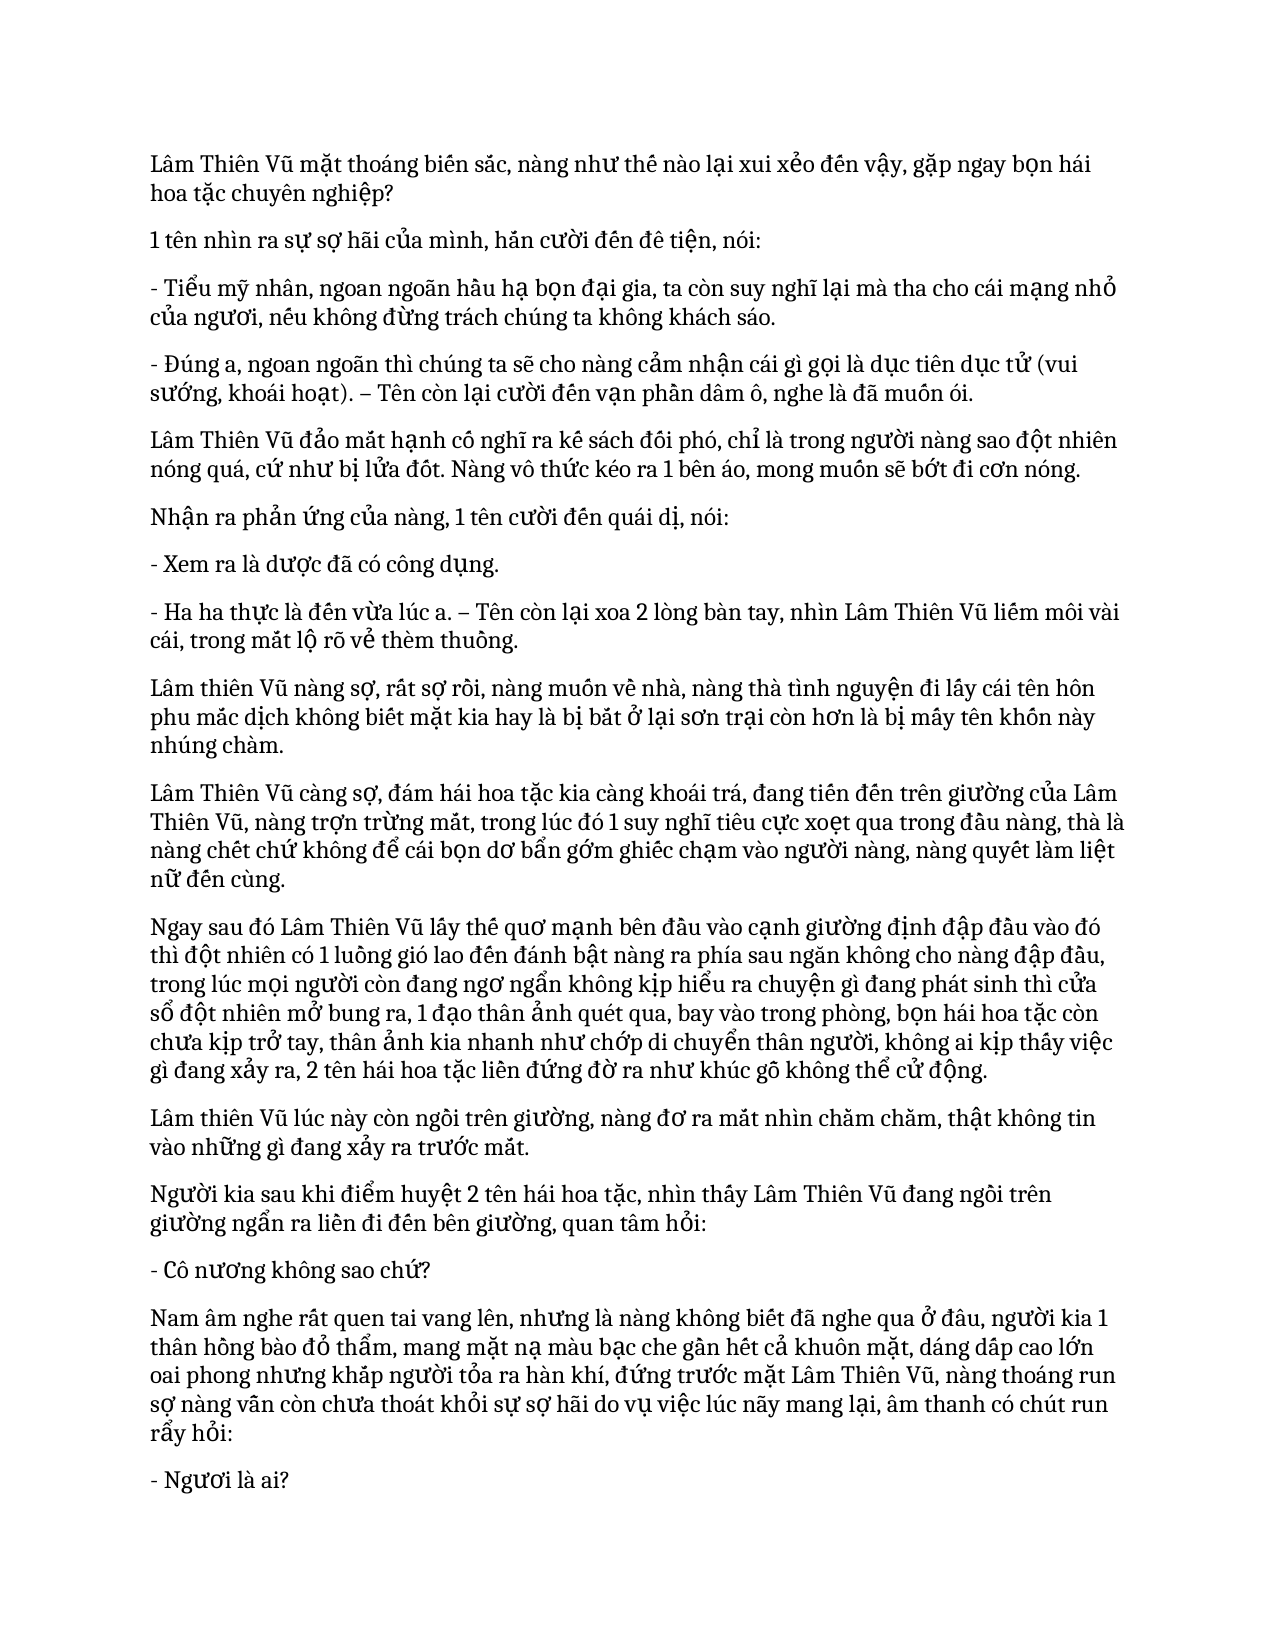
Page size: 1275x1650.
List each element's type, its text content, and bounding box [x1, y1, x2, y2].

text - Ha ha thực là đến vừa lúc a. – Tên còn lại xoa 2 lòng bàn tay, nhìn Lâm Thiên Vũ liếm môi vài cái, trong mắt lộ rõ vẻ thèm thuồng. [150, 597, 1125, 655]
text 1 tên nhìn ra sự sợ hãi của mình, hắn cười đến đê tiện, nói: [150, 226, 1125, 255]
text - Đúng a, ngoan ngoãn thì chúng ta sẽ cho nàng cảm nhận cái gì gọi là dục tiên dục tử (vui sướng, khoái hoạt). – Tên còn lại cười đến vạn phần dâm ô, nghe là đã muốn ói. [150, 350, 1125, 407]
text - Ngươi là ai? [150, 1466, 1125, 1495]
text Ngay sau đó Lâm Thiên Vũ lấy thế quơ mạnh bên đầu vào cạnh giường định đập đầu vào đó thì đột nhiên có 1 luồng gió lao đến đánh bật nàng ra phía sau ngăn không cho nàng đập đầu, trong lúc mọi người còn đang ngơ ngẩn không kịp hiểu ra chuyện gì đang phát sinh thì cửa sổ đột nhiên mở bung ra, 1 đạo thân ảnh quét qua, bay vào trong phòng, bọn hái hoa tặc còn chưa kịp trở tay, thân ảnh kia nhanh như chớp di chuyển thân người, không ai kịp thấy việc gì đang xảy ra, 2 tên hái hoa tặc liền đứng đờ ra như khúc gỗ không thể cử động. [150, 912, 1125, 1085]
text Nam âm nghe rất quen tai vang lên, nhưng là nàng không biết đã nghe qua ở đâu, người kia 1 thân hồng bào đỏ thẩm, mang mặt nạ màu bạc che gần hết cả khuôn mặt, dáng dấp cao lớn oai phong nhưng khắp người tỏa ra hàn khí, đứng trước mặt Lâm Thiên Vũ, nàng thoáng run sợ nàng vẫn còn chưa thoát khỏi sự sợ hãi do vụ việc lúc nãy mang lại, âm thanh có chút run rẩy hỏi: [150, 1304, 1125, 1447]
text Lâm thiên Vũ lúc này còn ngồi trên giường, nàng đơ ra mắt nhìn chằm chằm, thật không tin vào những gì đang xảy ra trước mắt. [150, 1104, 1125, 1161]
text - Tiểu mỹ nhân, ngoan ngoãn hầu hạ bọn đại gia, ta còn suy nghĩ lại mà tha cho cái mạng nhỏ của ngươi, nếu không đừng trách chúng ta không khách sáo. [150, 274, 1125, 331]
text Nhận ra phản ứng của nàng, 1 tên cười đến quái dị, nói: [150, 502, 1125, 531]
text - Cô nương không sao chứ? [150, 1256, 1125, 1285]
text Lâm Thiên Vũ càng sợ, đám hái hoa tặc kia càng khoái trá, đang tiến đến trên giường của Lâm Thiên Vũ, nàng trợn trừng mắt, trong lúc đó 1 suy nghĩ tiêu cực xoẹt qua trong đầu nàng, thà là nàng chết chứ không để cái bọn dơ bẩn gớm ghiếc chạm vào người nàng, nàng quyết làm liệt nữ đến cùng. [150, 779, 1125, 894]
text Người kia sau khi điểm huyệt 2 tên hái hoa tặc, nhìn thấy Lâm Thiên Vũ đang ngồi trên giường ngẩn ra liền đi đến bên giường, quan tâm hỏi: [150, 1180, 1125, 1237]
text Lâm Thiên Vũ đảo mắt hạnh cố nghĩ ra kế sách đối phó, chỉ là trong người nàng sao đột nhiên nóng quá, cứ như bị lửa đốt. Nàng vô thức kéo ra 1 bên áo, mong muốn sẽ bớt đi cơn nóng. [150, 426, 1125, 484]
text Lâm Thiên Vũ mặt thoáng biến sắc, nàng như thế nào lại xui xẻo đến vậy, gặp ngay bọn hái hoa tặc chuyên nghiệp? [150, 150, 1125, 207]
text Lâm thiên Vũ nàng sợ, rất sợ rồi, nàng muốn về nhà, nàng thà tình nguyện đi lấy cái tên hôn phu mắc dịch không biết mặt kia hay là bị bắt ở lại sơn trại còn hơn là bị mấy tên khốn này nhúng chàm. [150, 674, 1125, 760]
text - Xem ra là dược đã có công dụng. [150, 550, 1125, 579]
